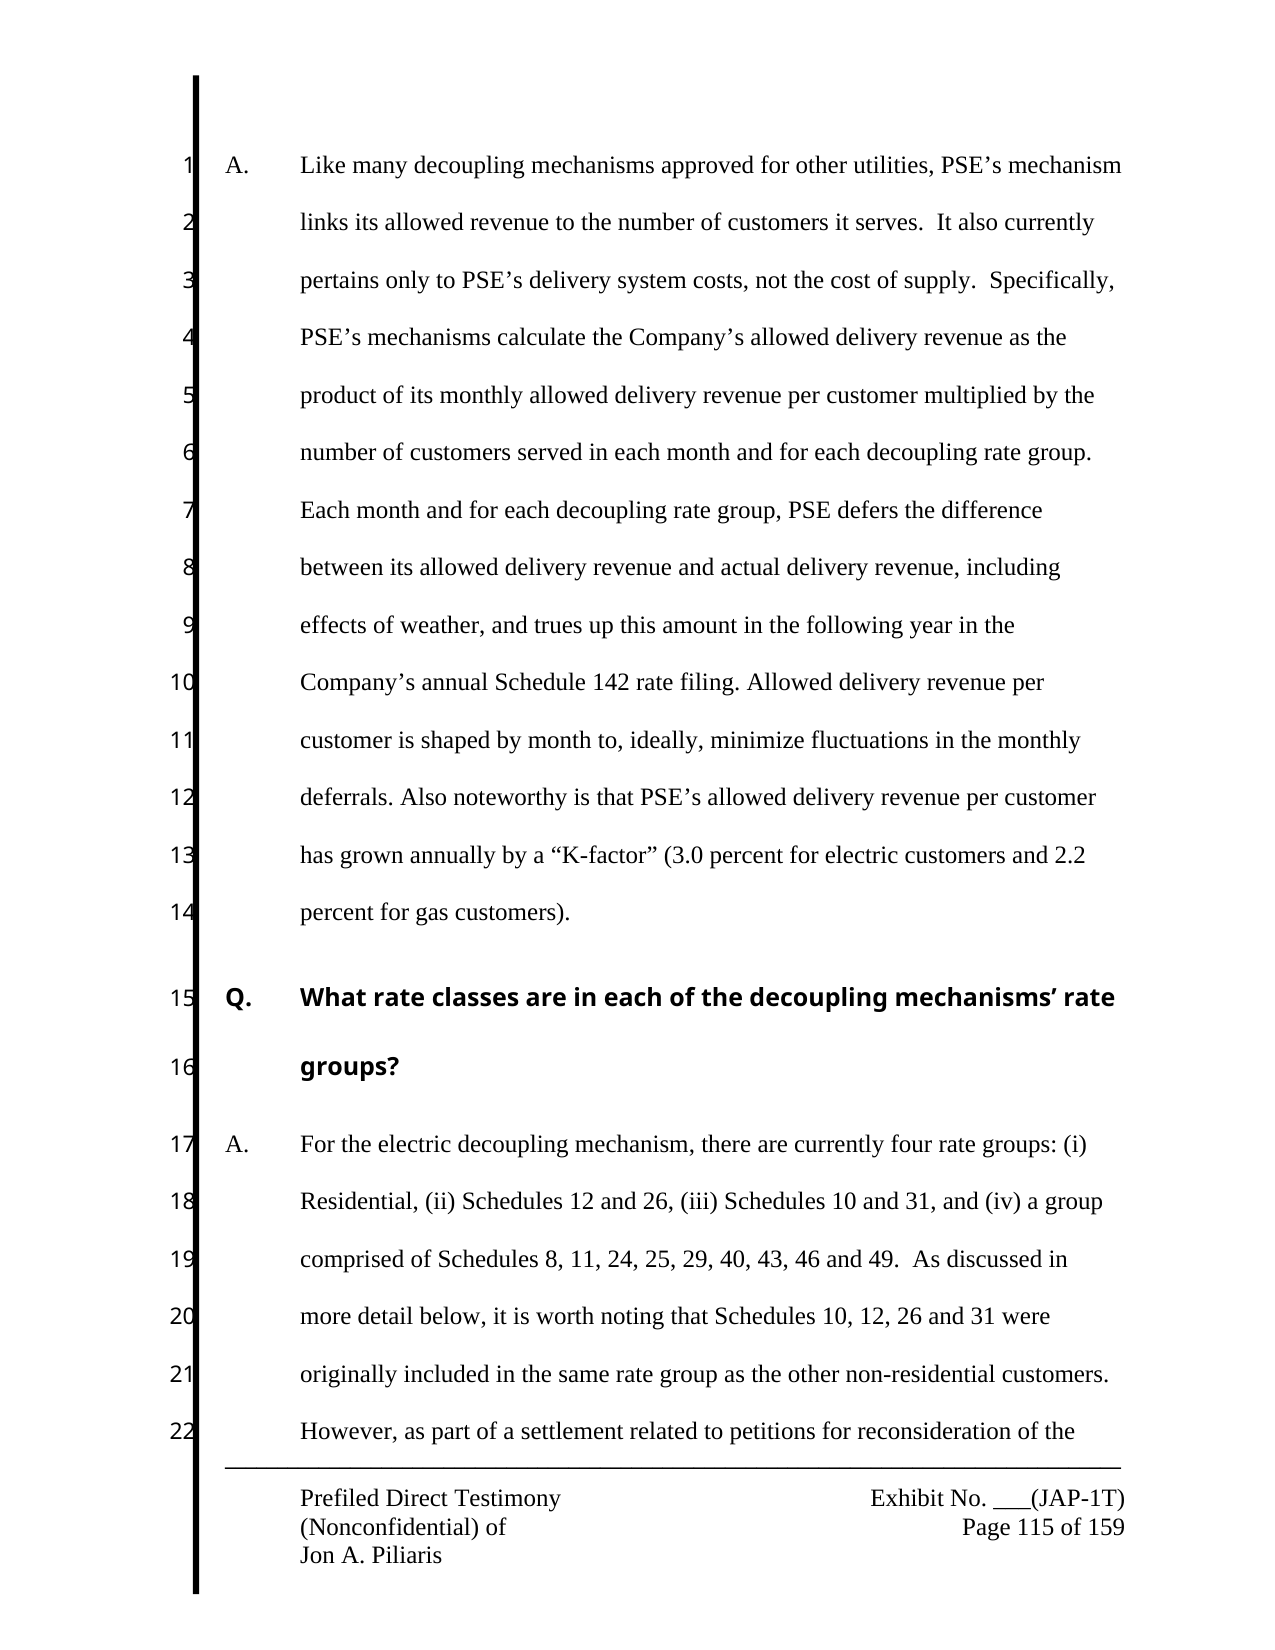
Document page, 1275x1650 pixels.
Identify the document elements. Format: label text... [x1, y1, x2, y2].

text Q. What rate classes are in each of the decoupling mechanisms’ rate groups? [225, 980, 1125, 1082]
text A. Like many decoupling mechanisms approved for other utilities, PSE’s mechanism links its allowed revenue to the number of customers it serves. It also currently pertains only to PSE’s delivery system costs, not the cost of supply. Specifically, PSE’s mechanisms calculate the Company’s allowed delivery revenue as the product of its monthly allowed delivery revenue per customer multiplied by the number of customers served in each month and for each decoupling rate group. Each month and for each decoupling rate group, PSE defers the difference between its allowed delivery revenue and actual delivery revenue, including effects of weather, and trues up this amount in the following year in the Company’s annual Schedule 142 rate filing. Allowed delivery revenue per customer is shaped by month to, ideally, minimize fluctuations in the monthly deferrals. Also noteworthy is that PSE’s allowed delivery revenue per customer has grown annually by a “K-factor” (3.0 percent for electric customers and 2.2 percent for gas customers). [225, 150, 1125, 926]
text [225, 1129, 1125, 1445]
